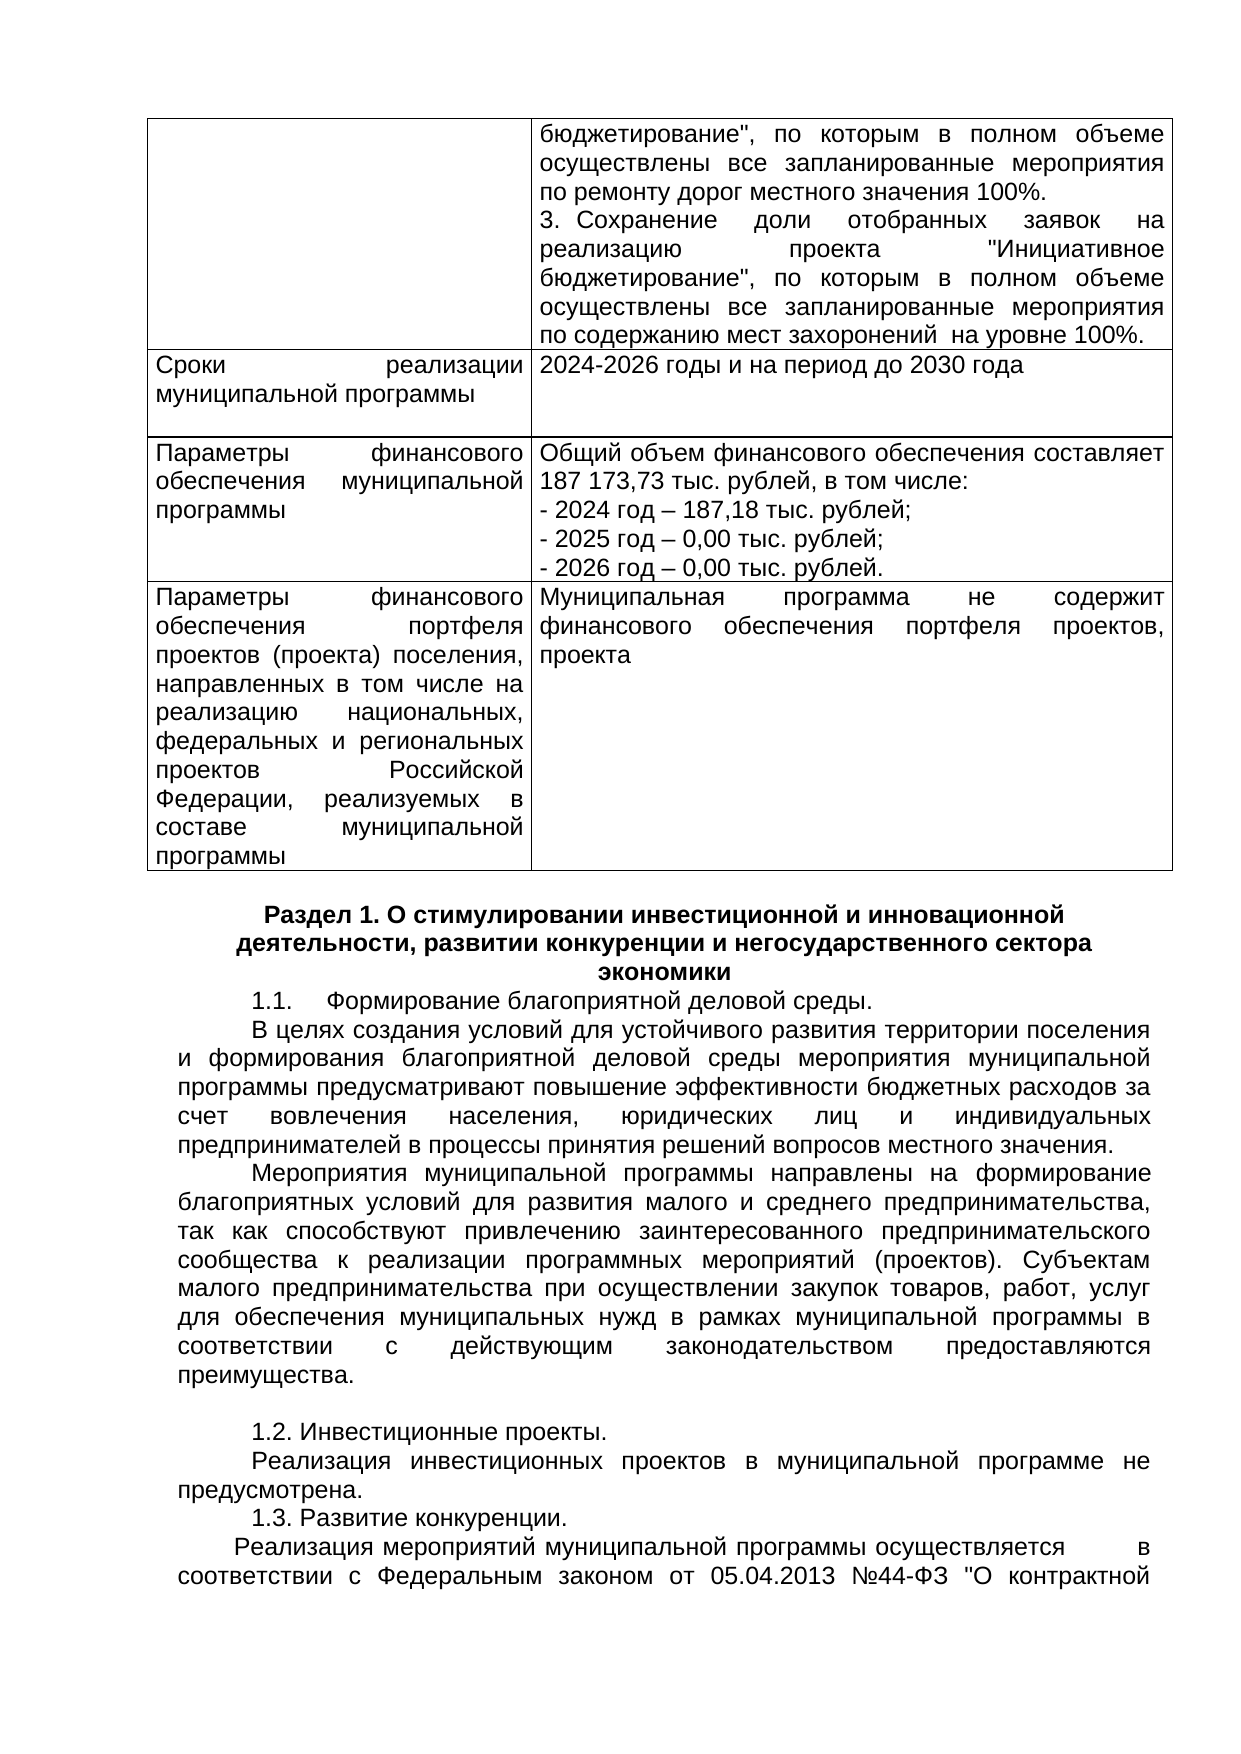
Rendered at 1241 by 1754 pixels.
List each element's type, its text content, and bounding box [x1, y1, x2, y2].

table_cell 2024-2026 годы и на период до 2030 года [532, 350, 1172, 436]
text 1.3. Развитие конкуренции. [177, 1503, 1152, 1532]
text 1.2. Инвестиционные проекты. [177, 1417, 1152, 1446]
table_cell Параметры финансового обеспечения портфеля проектов (проекта) поселения, направленных в том числе на реализацию национальных, федеральных и региональных проектов Российской Федерации, реализуемых в составе муниципальной программы [148, 582, 531, 870]
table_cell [148, 119, 531, 349]
list В целях создания условий для устойчивого развития территории поселения и формирования благоприятной деловой среды мероприятия муниципальной программы предусматривают повышение эффективности бюджетных расходов за счет вовлечения населения, юридических лиц и индивидуальных предпринимателей в процессы принятия решений вопросов местного значения. [177, 1014, 1152, 1158]
text Реализация инвестиционных проектов в муниципальной программе не предусмотрена. [177, 1446, 1152, 1503]
table_cell Муниципальная программа не содержит финансового обеспечения портфеля проектов, проекта [532, 582, 1172, 870]
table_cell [532, 119, 1172, 349]
list Формирование благоприятной деловой среды. [251, 986, 1152, 1014]
table_cell Общий объем финансового обеспечения составляет 187 173,73 тыс. рублей, в том числе: - 2024 год – 187,18 тыс. рублей; - 2025 год – 0,00 тыс. рублей; - 2026 год – 0,00 тыс. рублей. [532, 438, 1172, 581]
list Мероприятия муниципальной программы направлены на формирование благоприятных условий для развития малого и среднего предпринимательства, так как способствуют привлечению заинтересованного предпринимательского сообщества к реализации программных мероприятий (проектов). Субъектам малого предпринимательства при осуществлении закупок товаров, работ, услуг для обеспечения муниципальных нужд в рамках муниципальной программы в соответствии с действующим законодательством предоставляются преимущества. [177, 1158, 1152, 1388]
table_cell Сроки реализации муниципальной программы [148, 350, 531, 436]
text Раздел 1. О стимулировании инвестиционной и инновационной деятельности, развитии конкуренции и негосударственного сектора экономики [177, 899, 1152, 986]
table_cell Параметры финансового обеспечения муниципальной программы [148, 438, 531, 581]
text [177, 1532, 1152, 1589]
